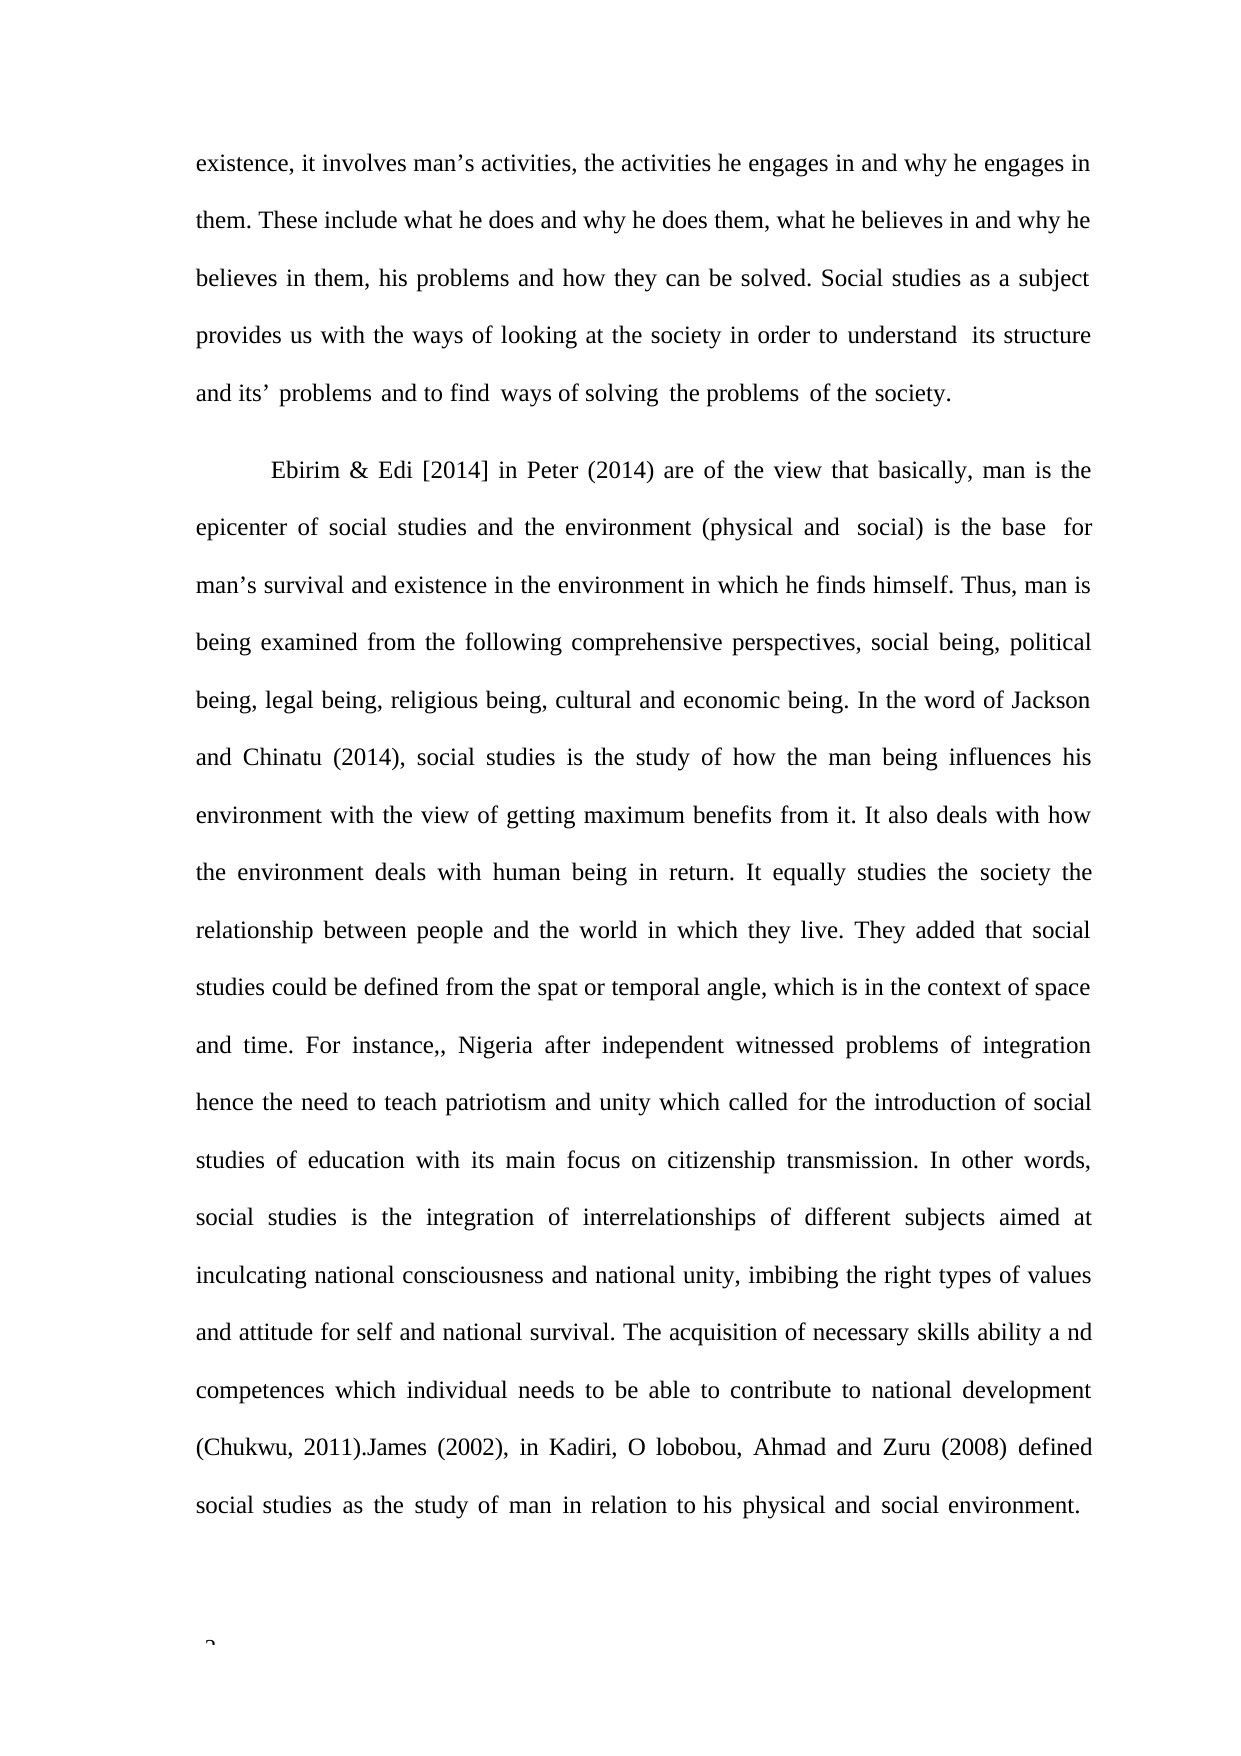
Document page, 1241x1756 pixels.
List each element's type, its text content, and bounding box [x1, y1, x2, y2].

text Ebirim & Edi [2014] in Peter (2014) are of the view that basically, man is the epicenter of social studies and the environment (physical and social) is the base for man’s survival and existence in the environment in which he finds himself. Thus, man is being examined from the following comprehensive perspectives, social being, political being, legal being, religious being, cultural and economic being. In the word of Jackson and Chinatu (2014), social studies is the study of how the man being influences his environment with the view of getting maximum benefits from it. It also deals with how the environment deals with human being in return. It equally studies the society the relationship between people and the world in which they live. They added that social studies could be defined from the spat or temporal angle, which is in the context of space and time. For instance,, Nigeria after independent witnessed problems of integration hence the need to teach patriotism and unity which called for the introduction of social studies of education with its main focus on citizenship transmission. In other words, social studies is the integration of interrelationships of different subjects aimed at inculcating national consciousness and national unity, imbibing the right types of values and attitude for self and national survival. The acquisition of necessary skills ability a nd competences which individual needs to be able to contribute to national development (Chukwu, 2011).James (2002), in Kadiri, O lobobou, Ahmad and Zuru (2008) defined social studies as the study of man in relation to his physical and social environment. [196, 455, 1092, 1518]
text existence, it involves man’s activities, the activities he engages in and why he engages in them. These include what he does and why he does them, what he believes in and why he believes in them, his problems and how they can be solved. Social studies as a subject provides us with the ways of looking at the society in order to understand its structure and its’ problems and to find ways of solving the problems of the society. [196, 148, 1091, 407]
